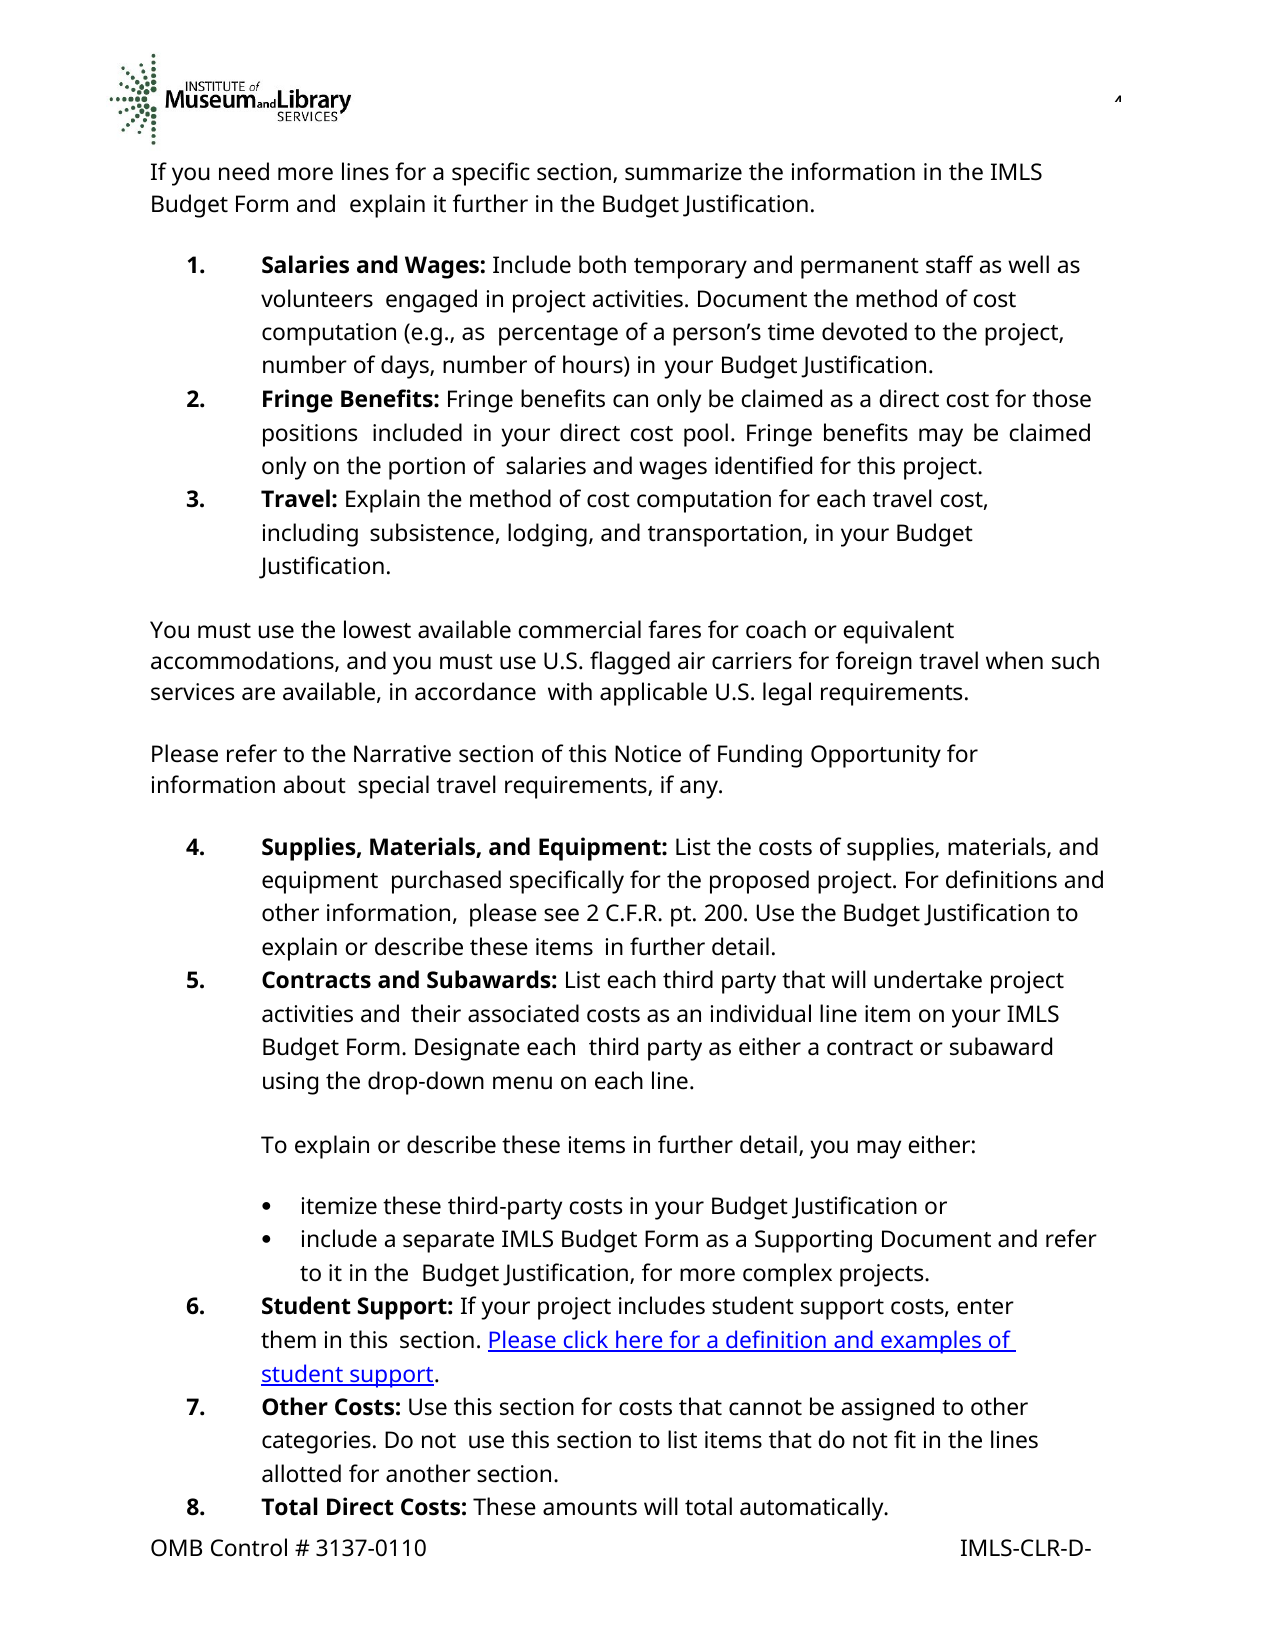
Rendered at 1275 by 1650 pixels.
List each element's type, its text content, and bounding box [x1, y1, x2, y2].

list Travel: Explain the method of cost computation for each travel cost, including subsistence, lodging, and transportation, in your Budget Justification. [186, 483, 1003, 581]
list itemize these third-party costs in your Budget Justification or [262, 1190, 1137, 1221]
list Student Support: If your project includes student support costs, enter them in this section. Please click here for a definition and examples of student support. [186, 1290, 1045, 1389]
text You must use the lowest available commercial fares for coach or equivalent accommodations, and you must use U.S. flagged air carriers for foreign travel when such services are available, in accordance with applicable U.S. legal requirements. [150, 614, 1137, 707]
list Supplies, Materials, and Equipment: List the costs of supplies, materials, and equipment purchased specifically for the proposed project. For definitions and other information, please see 2 C.F.R. pt. 200. Use the Budget Justification to explain or describe these items in further detail. [186, 830, 1116, 962]
text Please refer to the Narrative section of this Notice of Funding Opportunity for information about special travel requirements, if any. [150, 738, 1108, 800]
picture [106, 41, 359, 157]
list include a separate IMLS Budget Form as a Supporting Document and refer to it in the Budget Justification, for more complex projects. [262, 1223, 1108, 1288]
list Contracts and Subawards: List each third party that will undertake project activities and their associated costs as an individual line item on your IMLS Budget Form. Designate each third party as either a contract or subaward using the drop-down menu on each line. [186, 964, 1116, 1096]
text If you need more lines for a specific section, summarize the information in the IMLS Budget Form and explain it further in the Budget Justification. [150, 156, 1108, 219]
list Other Costs: Use this section for costs that cannot be assigned to other categories. Do not use this section to list items that do not fit in the lines allotted for another section. [186, 1391, 1116, 1489]
list Total Direct Costs: These amounts will total automatically. [186, 1491, 1137, 1522]
list Salaries and Wages: Include both temporary and permanent staff as well as volunteers engaged in project activities. Document the method of cost computation (e.g., as percentage of a person’s time devoted to the project, number of days, number of hours) in your Budget Justification. [186, 249, 1116, 381]
list Fringe Benefits: Fringe benefits can only be claimed as a direct cost for those positions included in your direct cost pool. Fringe benefits may be claimed only on the portion of salaries and wages identified for this project. [186, 383, 1093, 481]
text To explain or describe these items in further detail, you may either: [261, 1128, 1137, 1160]
